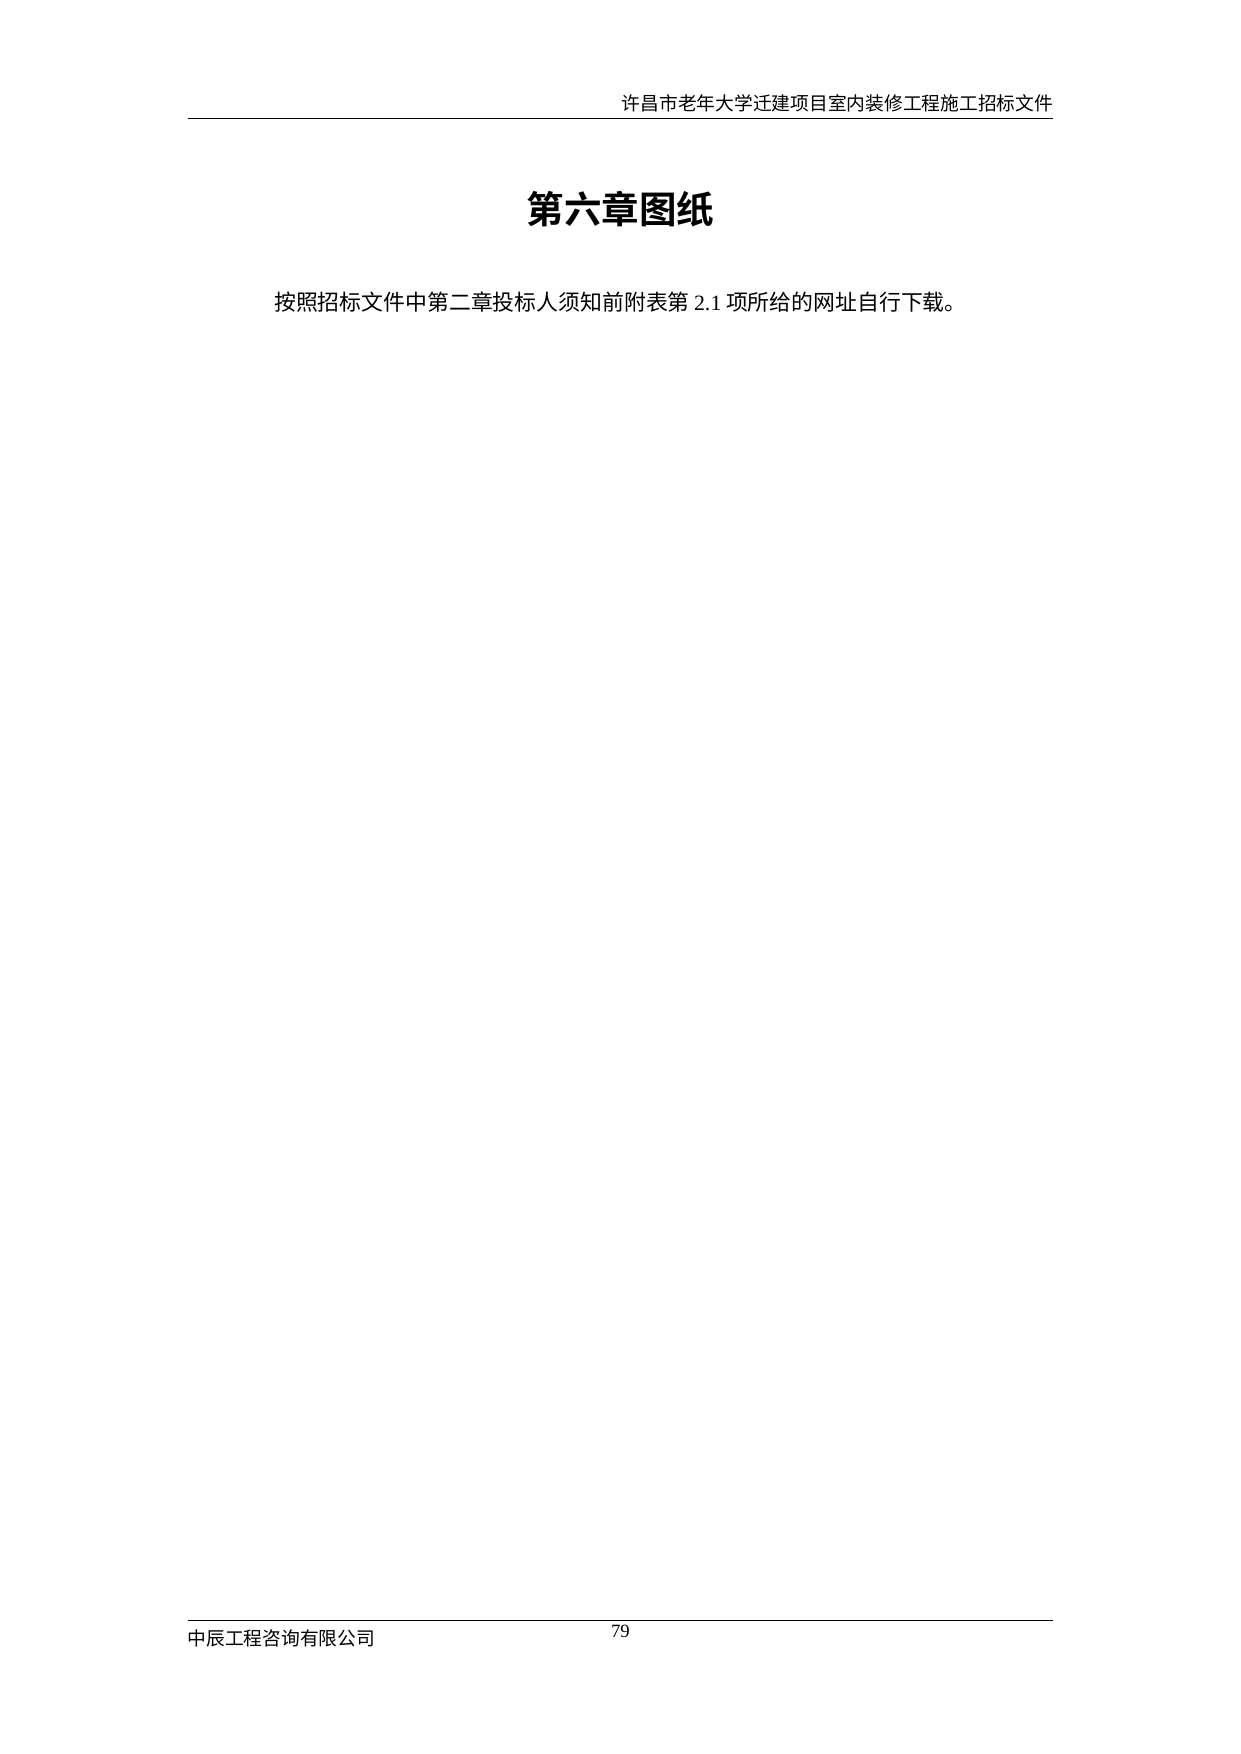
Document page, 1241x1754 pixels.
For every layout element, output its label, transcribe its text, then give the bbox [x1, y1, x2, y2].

subtitle 第六章图纸 [187, 174, 1053, 239]
text 按照招标文件中第二章投标人须知前附表第2.1项所给的网址自行下载。 [187, 284, 1053, 317]
